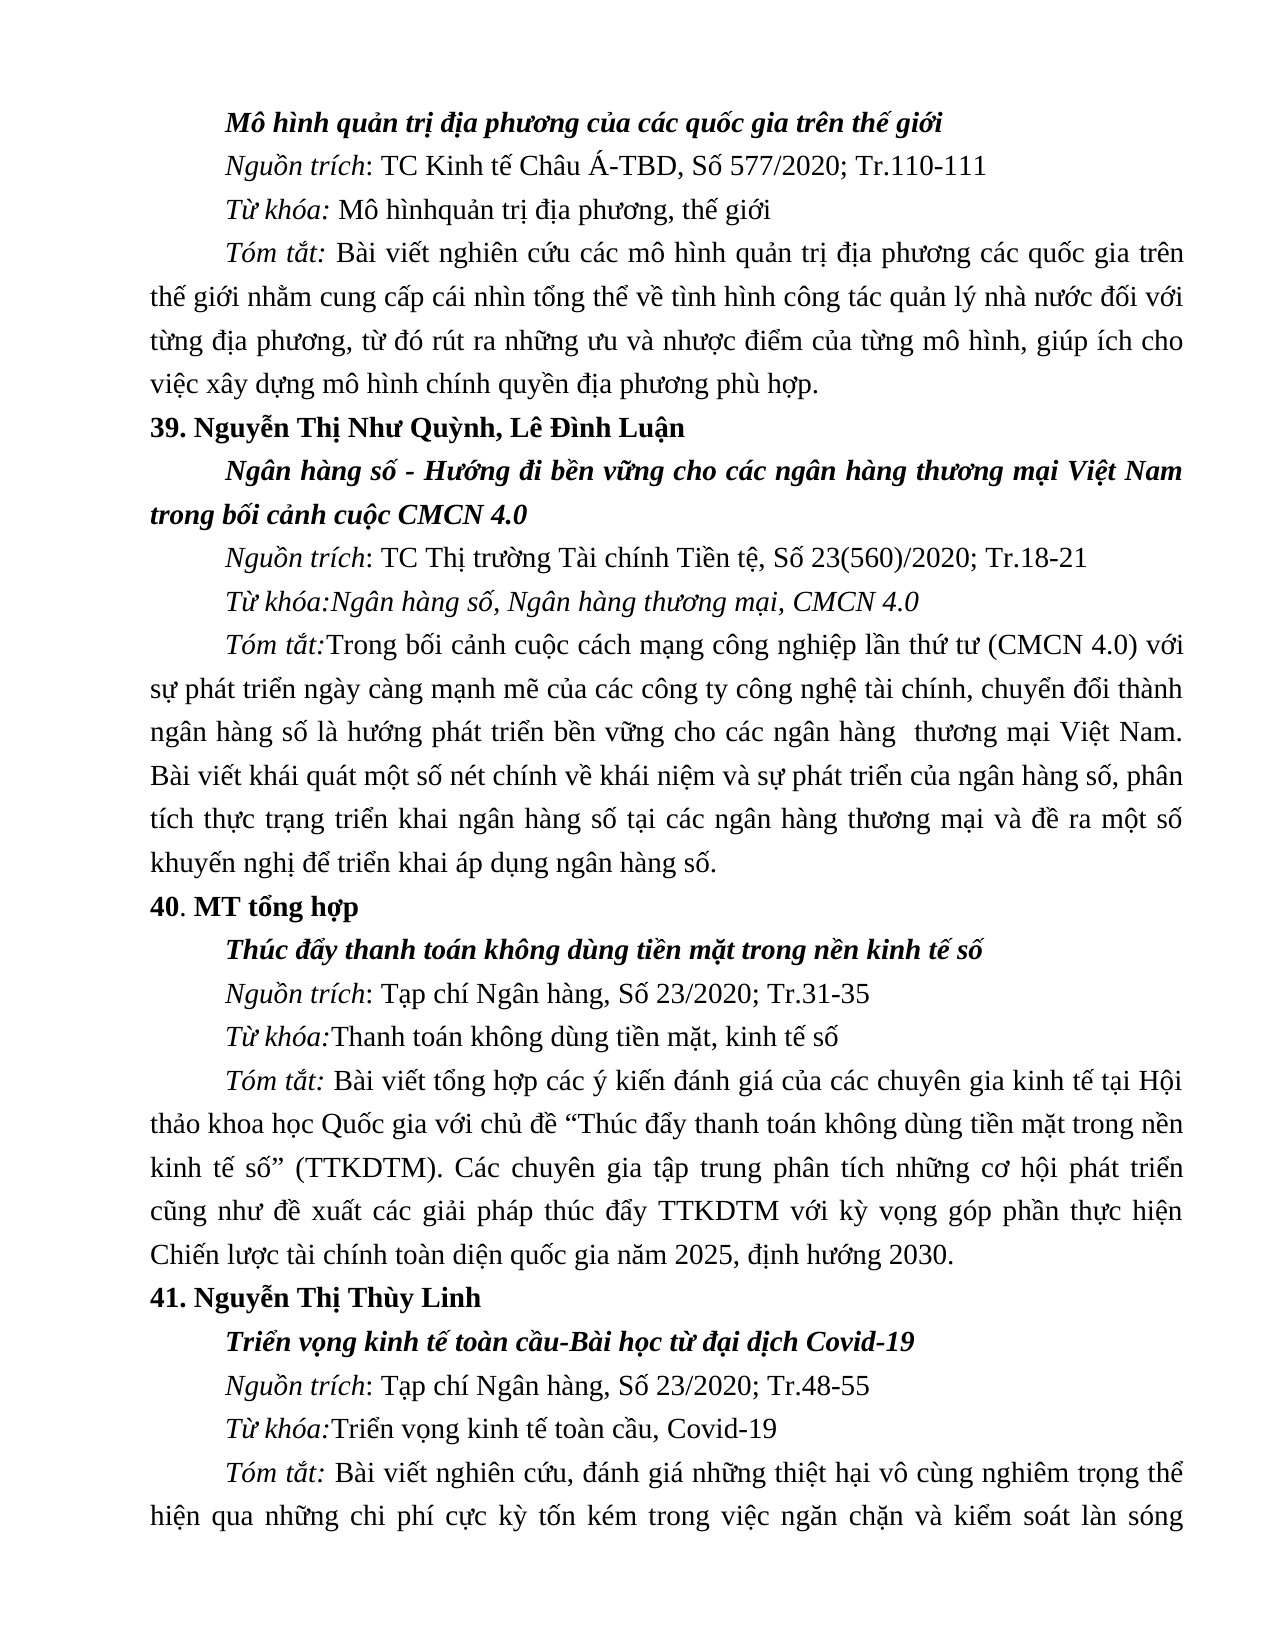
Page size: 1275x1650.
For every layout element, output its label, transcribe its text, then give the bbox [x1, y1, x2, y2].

text Từ khóa:Ngân hàng số, Ngân hàng thương mại, CMCN 4.0 [150, 584, 1185, 617]
text Triển vọng kinh tế toàn cầu-Bài học từ đại dịch Covid-19 [150, 1324, 1185, 1358]
text 39. Nguyễn Thị Như Quỳnh, Lê Đình Luận [150, 410, 1185, 443]
text Thúc đẩy thanh toán không dùng tiền mặt trong nền kinh tế số [150, 932, 1185, 966]
text 41. Nguyễn Thị Thùy Linh [150, 1281, 1185, 1314]
text Nguồn trích: Tạp chí Ngân hàng, Số 23/2020; Tr.48-55 [150, 1368, 1185, 1401]
text Ngân hàng số - Hướng đi bền vững cho các ngân hàng thương mại Việt Nam trong bối cảnh cuộc CMCN 4.0 [150, 453, 1185, 530]
text Từ khóa:Thanh toán không dùng tiền mặt, kinh tế số [150, 1019, 1185, 1053]
text Mô hình quản trị địa phương của các quốc gia trên thế giới [150, 105, 1185, 138]
text Từ khóa: Mô hìnhquản trị địa phương, thế giới [150, 192, 1185, 226]
text Nguồn trích: TC Thị trường Tài chính Tiền tệ, Số 23(560)/2020; Tr.18-21 [150, 540, 1185, 574]
text Nguồn trích: Tạp chí Ngân hàng, Số 23/2020; Tr.31-35 [150, 976, 1185, 1009]
text Nguồn trích: TC Kinh tế Châu Á-TBD, Số 577/2020; Tr.110-111 [150, 148, 1185, 182]
text Tóm tắt: Bài viết nghiên cứu các mô hình quản trị địa phương các quốc gia trên thế giới nhằm cung cấp cái nhìn tổng thể về tình hình công tác quản lý nhà nước đối với từng địa phương, từ đó rút ra những ưu và nhược điểm của từng mô hình, giúp ích cho việc xây dựng mô hình chính quyền địa phương phù hợp. [150, 236, 1185, 400]
text Tóm tắt: Bài viết tổng hợp các ý kiến đánh giá của các chuyên gia kinh tế tại Hội thảo khoa học Quốc gia với chủ đề “Thúc đẩy thanh toán không dùng tiền mặt trong nền kinh tế số” (TTKDTM). Các chuyên gia tập trung phân tích những cơ hội phát triển cũng như đề xuất các giải pháp thúc đẩy TTKDTM với kỳ vọng góp phần thực hiện Chiến lược tài chính toàn diện quốc gia năm 2025, định hướng 2030. [150, 1063, 1185, 1271]
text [150, 1455, 1185, 1532]
text 40. MT tổng hợp [150, 889, 1185, 922]
text Từ khóa:Triển vọng kinh tế toàn cầu, Covid-19 [150, 1411, 1185, 1445]
text Tóm tắt:Trong bối cảnh cuộc cách mạng công nghiệp lần thứ tư (CMCN 4.0) với sự phát triển ngày càng mạnh mẽ của các công ty công nghệ tài chính, chuyển đổi thành ngân hàng số là hướng phát triển bền vững cho các ngân hàng thương mại Việt Nam. Bài viết khái quát một số nét chính về khái niệm và sự phát triển của ngân hàng số, phân tích thực trạng triển khai ngân hàng số tại các ngân hàng thương mại và đề ra một số khuyến nghị để triển khai áp dụng ngân hàng số. [150, 627, 1185, 879]
